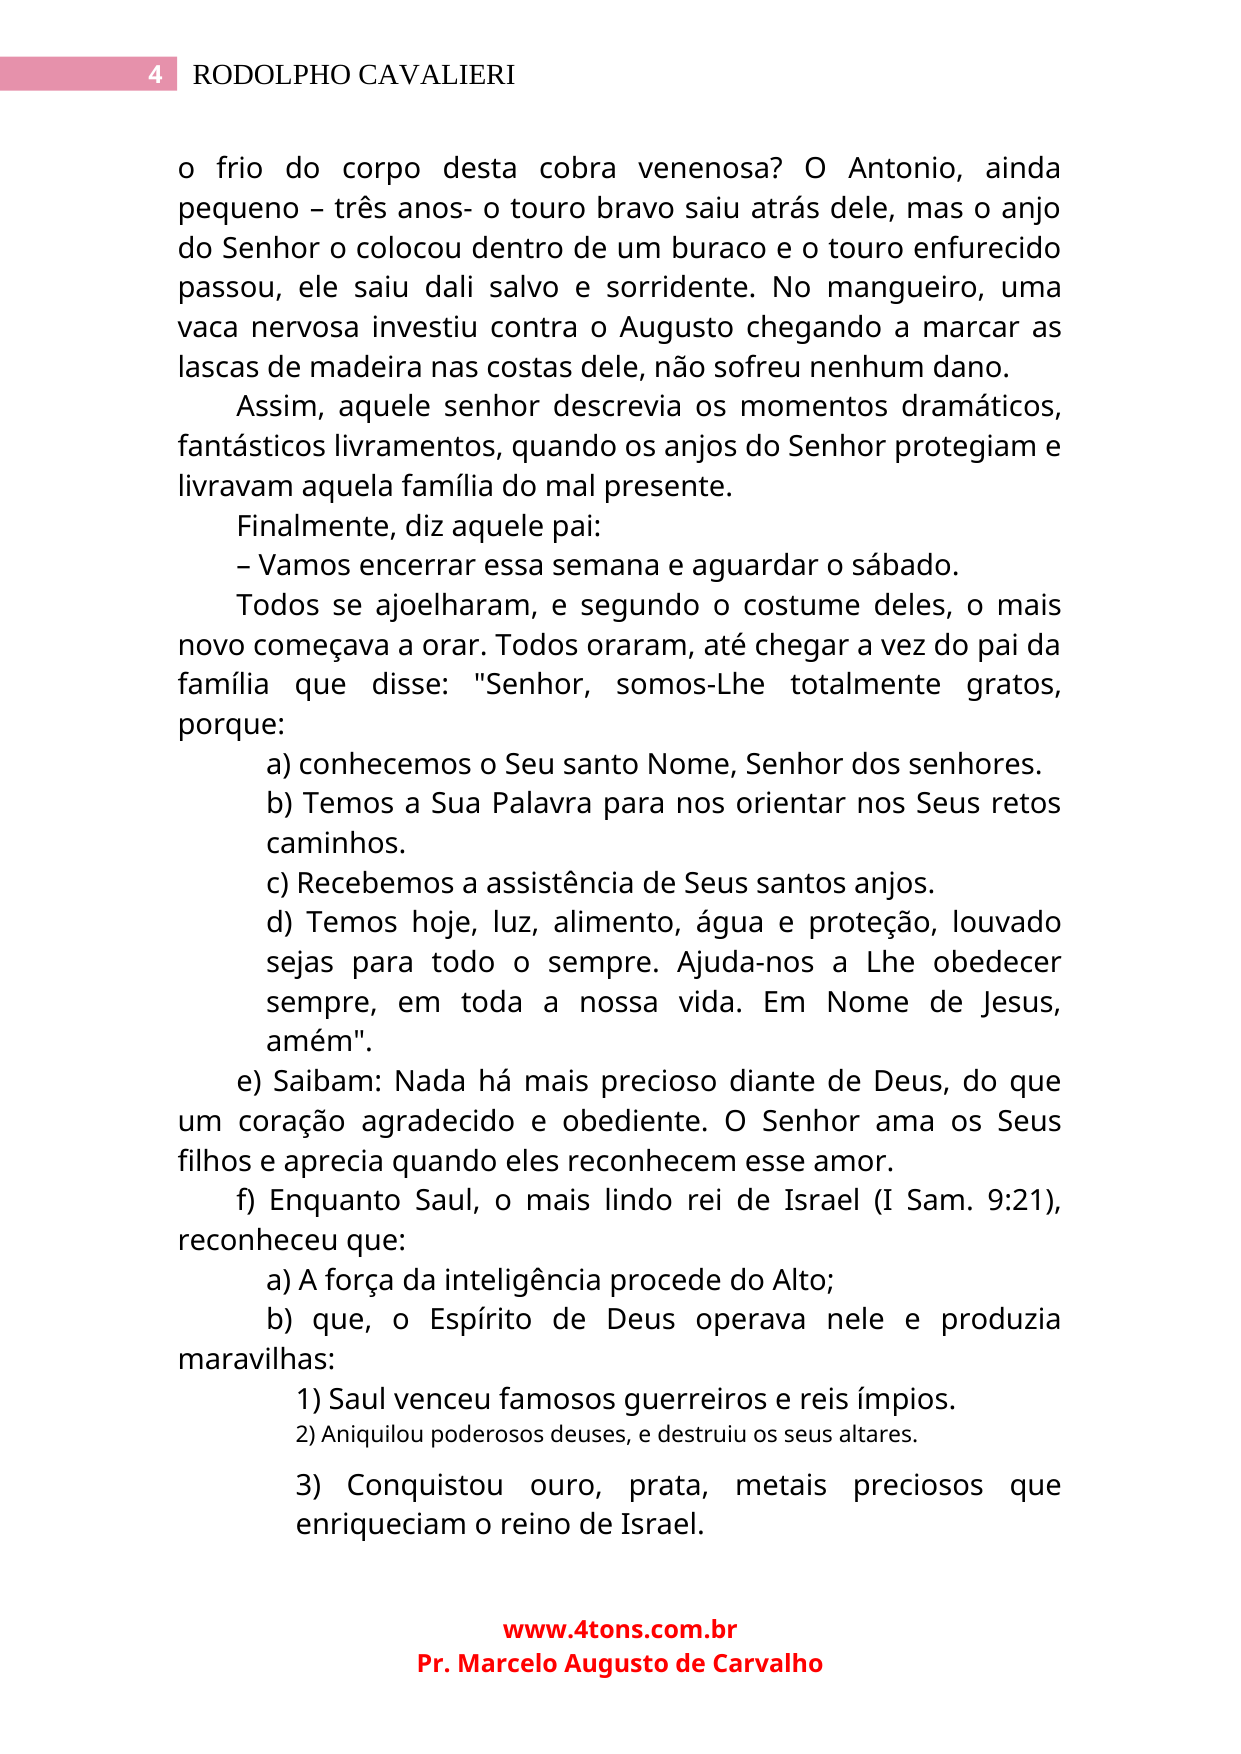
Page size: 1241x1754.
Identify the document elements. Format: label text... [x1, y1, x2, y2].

text Finalmente, diz aquele pai: [177, 505, 1063, 544]
text a) A força da inteligência procede do Alto; [177, 1259, 1063, 1298]
text f) Enquanto Saul, o mais lindo rei de Israel (I Sam. 9:21), reconheceu que: [177, 1179, 1063, 1259]
text b) que, o Espírito de Deus operava nele e produzia maravilhas: [177, 1298, 1063, 1378]
text Todos se ajoelharam, e segundo o costume deles, o mais novo começava a orar. Todos oraram, até chegar a vez do pai da família que disse: "Senhor, somos-Lhe totalmente gratos, porque: [177, 584, 1063, 743]
text 2) Aniquilou poderosos deuses, e destruiu os seus altares. [295, 1418, 1063, 1449]
text 3) Conquistou ouro, prata, metais preciosos que enriqueciam o reino de Israel. [295, 1464, 1063, 1543]
text c) Recebemos a assistência de Seus santos anjos. [266, 862, 1063, 902]
text a) conhecemos o Seu santo Nome, Senhor dos senhores. [266, 743, 1063, 783]
text d) Temos hoje, luz, alimento, água e proteção, louvado sejas para todo o sempre. Ajuda-nos a Lhe obedecer sempre, em toda a nossa vida. Em Nome de Jesus, amém". [266, 902, 1063, 1060]
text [177, 148, 1063, 386]
text – Vamos encerrar essa semana e aguardar o sábado. [177, 544, 1063, 584]
text b) Temos a Sua Palavra para nos orientar nos Seus retos caminhos. [266, 783, 1063, 862]
text e) Saibam: Nada há mais precioso diante de Deus, do que um coração agradecido e obediente. O Senhor ama os Seus filhos e aprecia quando eles reconhecem esse amor. [177, 1060, 1063, 1179]
text 1) Saul venceu famosos guerreiros e reis ímpios. [295, 1378, 1063, 1418]
text Assim, aquele senhor descrevia os momentos dramáticos, fantásticos livramentos, quando os anjos do Senhor protegiam e livravam aquela família do mal presente. [177, 386, 1063, 505]
